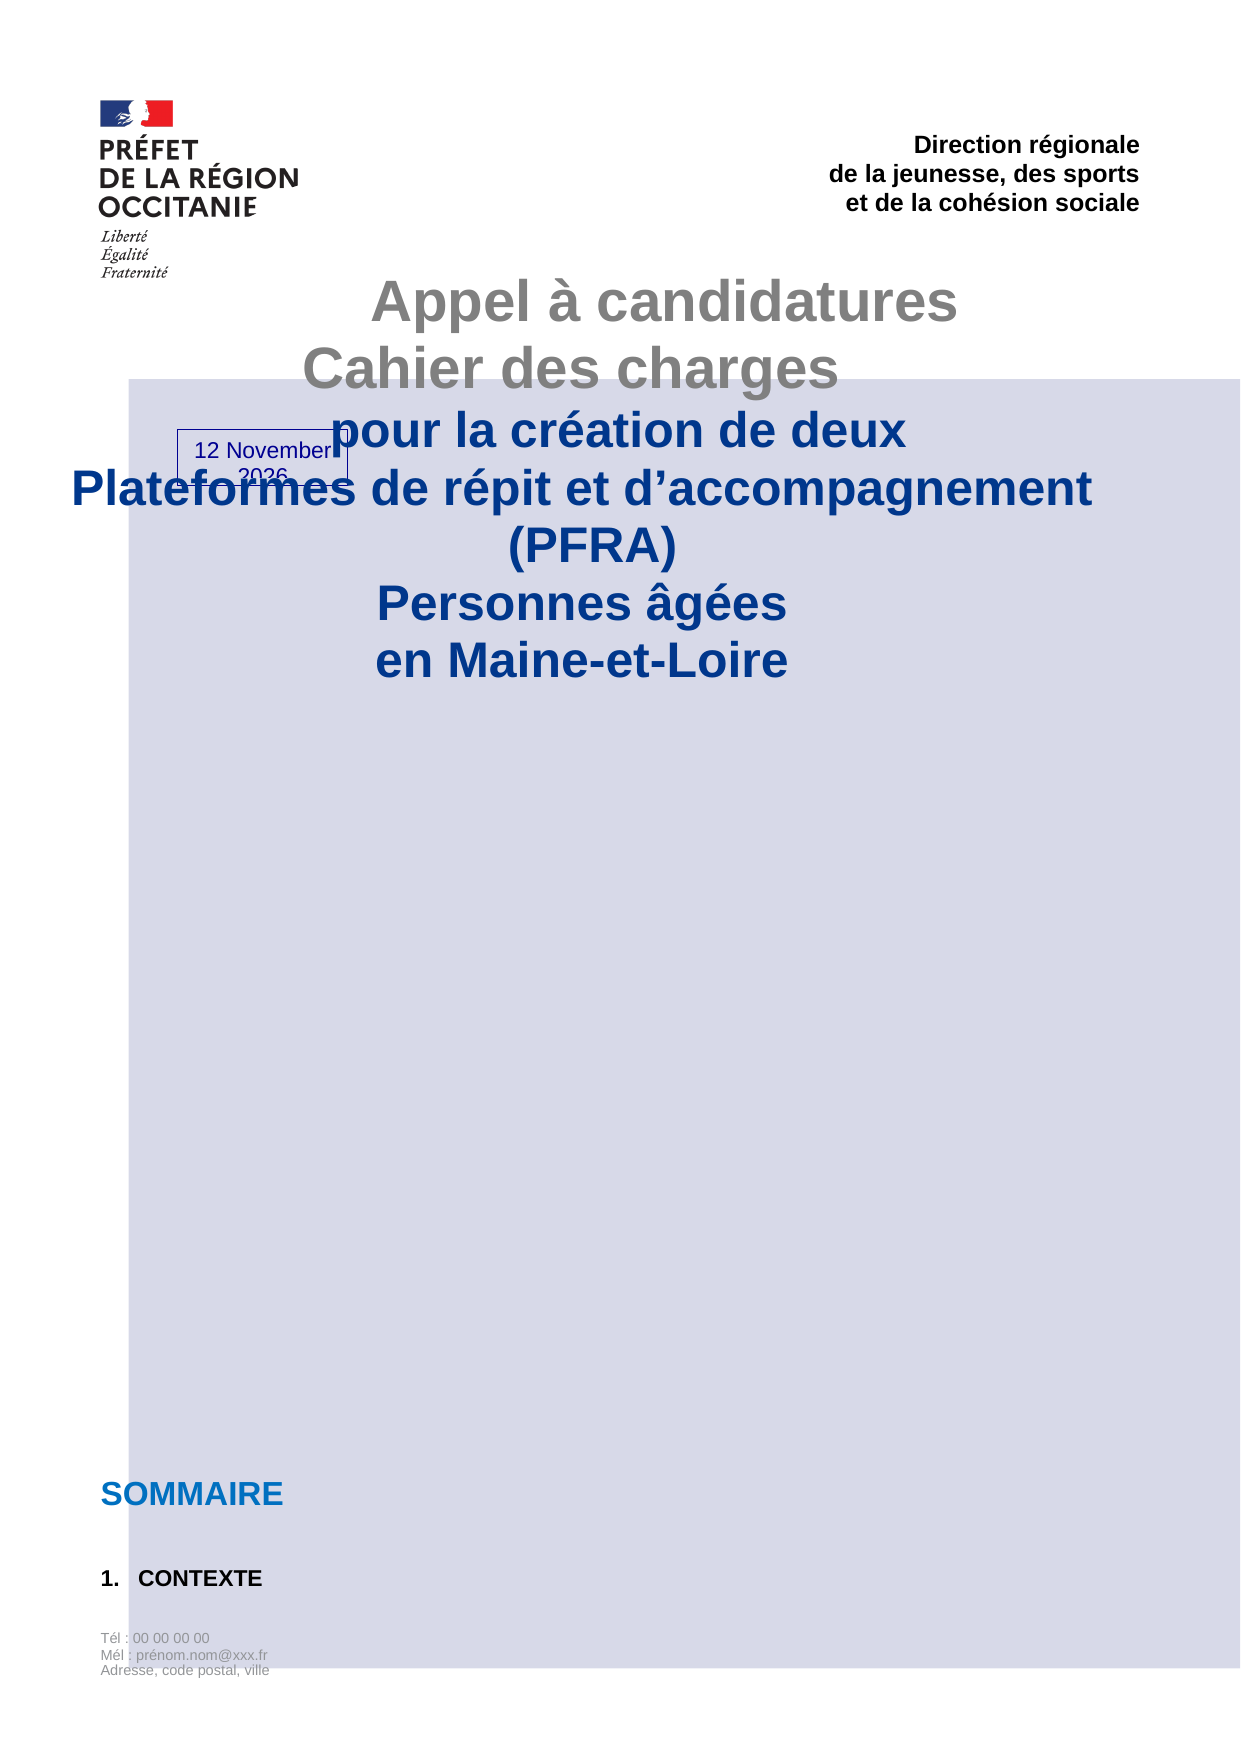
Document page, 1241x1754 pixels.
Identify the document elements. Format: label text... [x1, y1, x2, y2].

text en Maine-et-Loire [27, 631, 1136, 688]
title Appel à candidatures [6, 267, 1136, 334]
text Plateformes de répit et d’accompagnement (PFRA) [27, 458, 1136, 573]
text SOMMAIRE [100, 1474, 1140, 1513]
text Personnes âgées [27, 573, 1136, 631]
list CONTEXTE [100, 1565, 1140, 1592]
title Cahier des charges [6, 334, 1136, 401]
text pour la création de deux [100, 401, 1136, 458]
